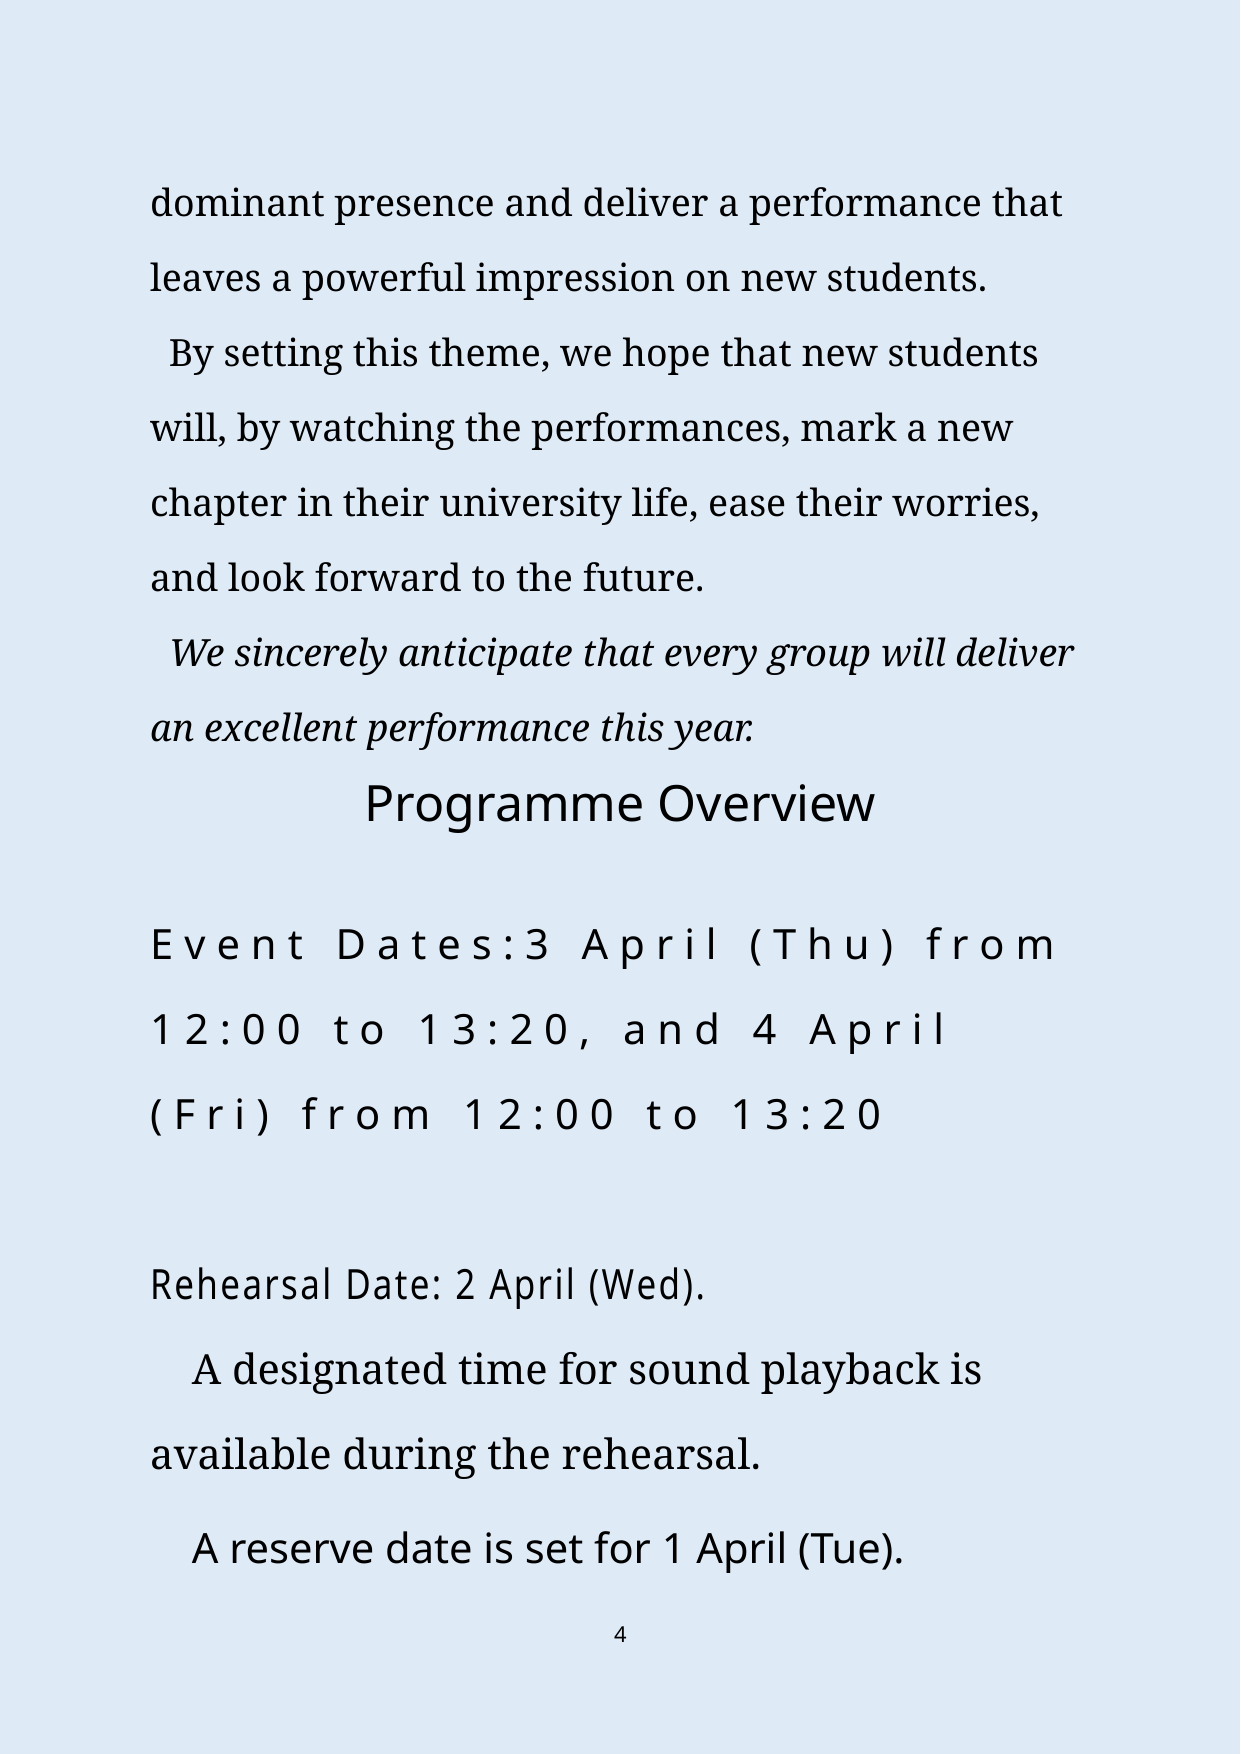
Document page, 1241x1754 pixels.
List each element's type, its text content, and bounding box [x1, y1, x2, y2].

text Programme Overview [150, 764, 1090, 839]
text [150, 164, 1090, 314]
text A reserve date is set for 1 April (Tue). [150, 1510, 1090, 1585]
text We sincerely anticipate that every group will deliver an excellent performance this year. [150, 614, 1090, 764]
text Rehearsal Date: 2 April (Wed). [150, 1255, 1090, 1312]
text Event Dates:3 April (Thu) from 12:00 to 13:20, and 4 April (Fri) from 12:00 to 13:20 [150, 914, 1090, 1141]
text A designated time for sound playback is available during the rehearsal. [150, 1340, 1090, 1482]
text By setting this theme, we hope that new students will, by watching the performances, mark a new chapter in their university life, ease their worries, and look forward to the future. [150, 314, 1090, 614]
